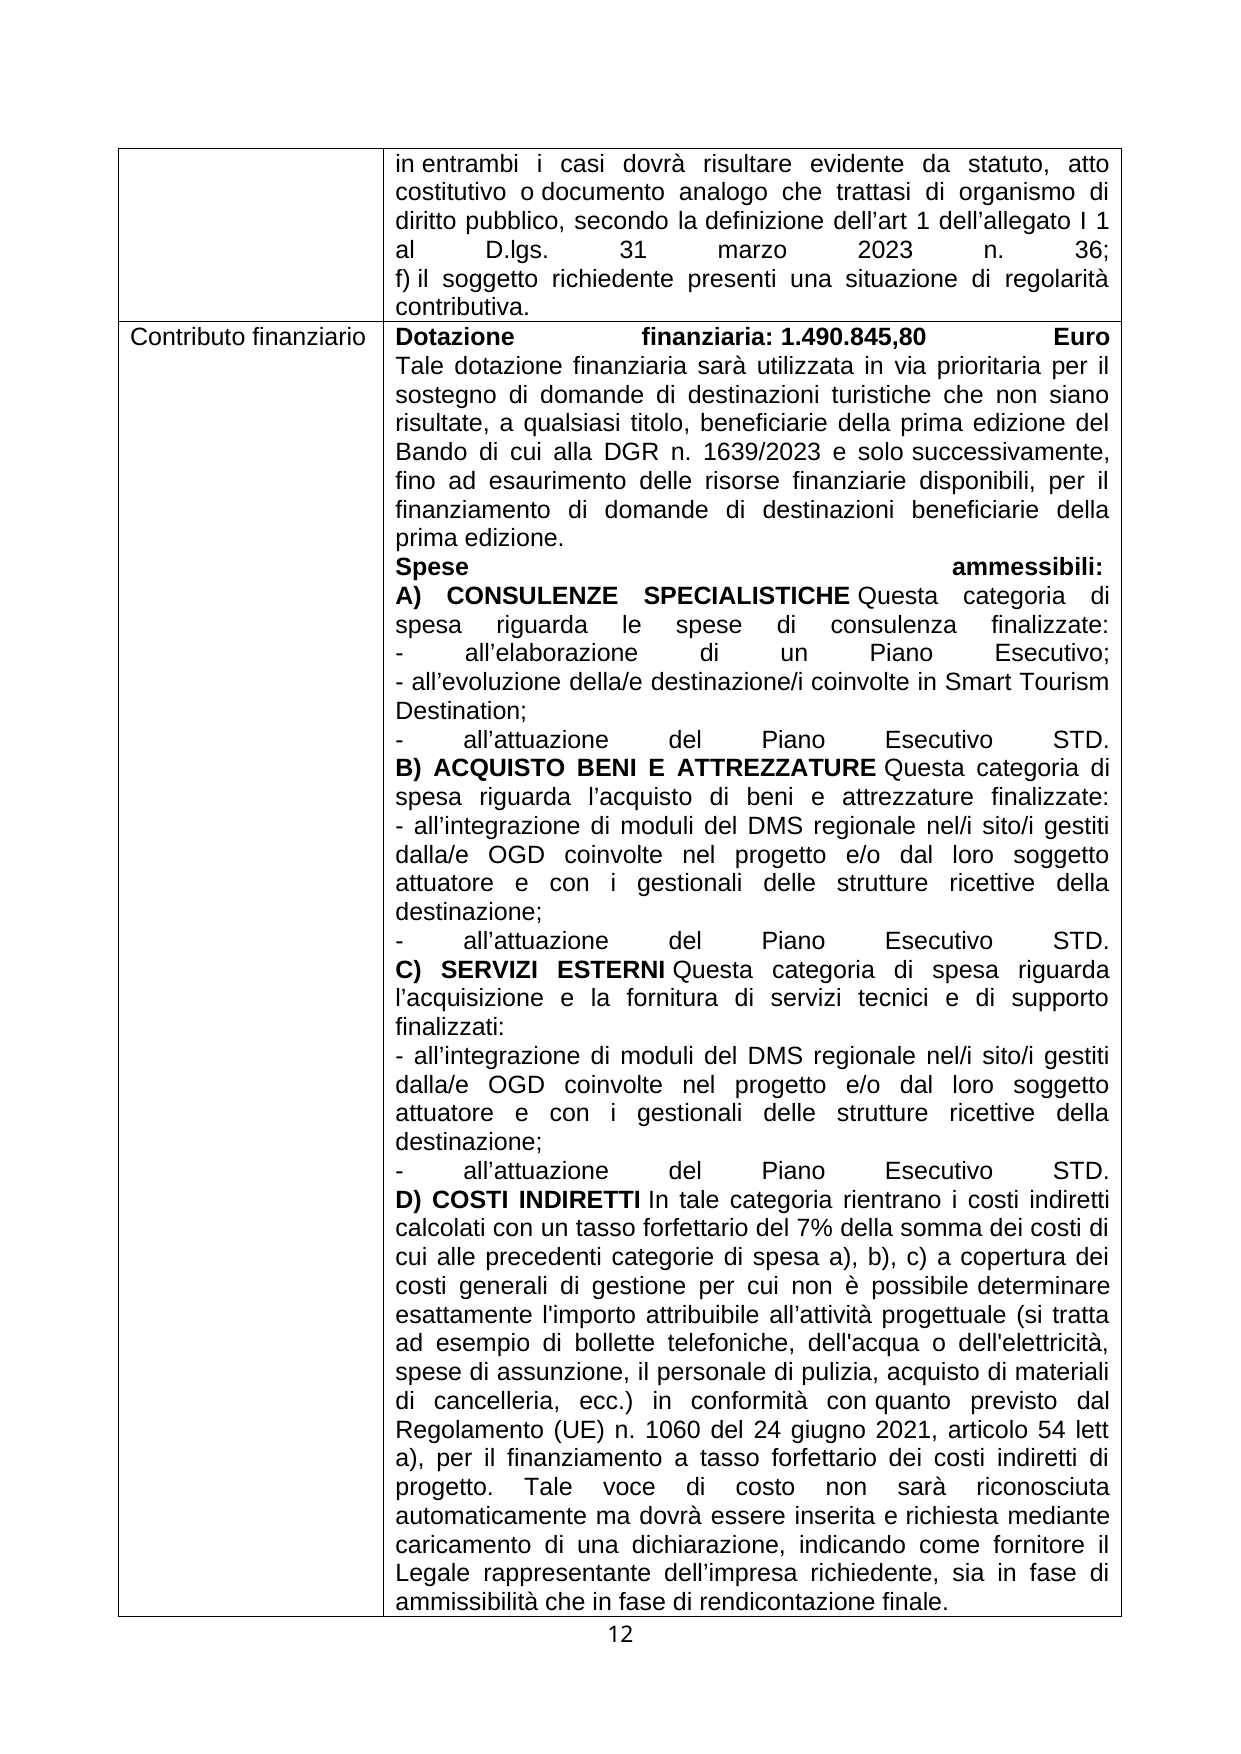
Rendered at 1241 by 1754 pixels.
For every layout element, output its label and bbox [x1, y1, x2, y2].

table_cell [119, 149, 383, 321]
table_cell [384, 322, 1121, 1616]
table_cell [384, 149, 1121, 321]
table_cell [119, 322, 383, 1616]
